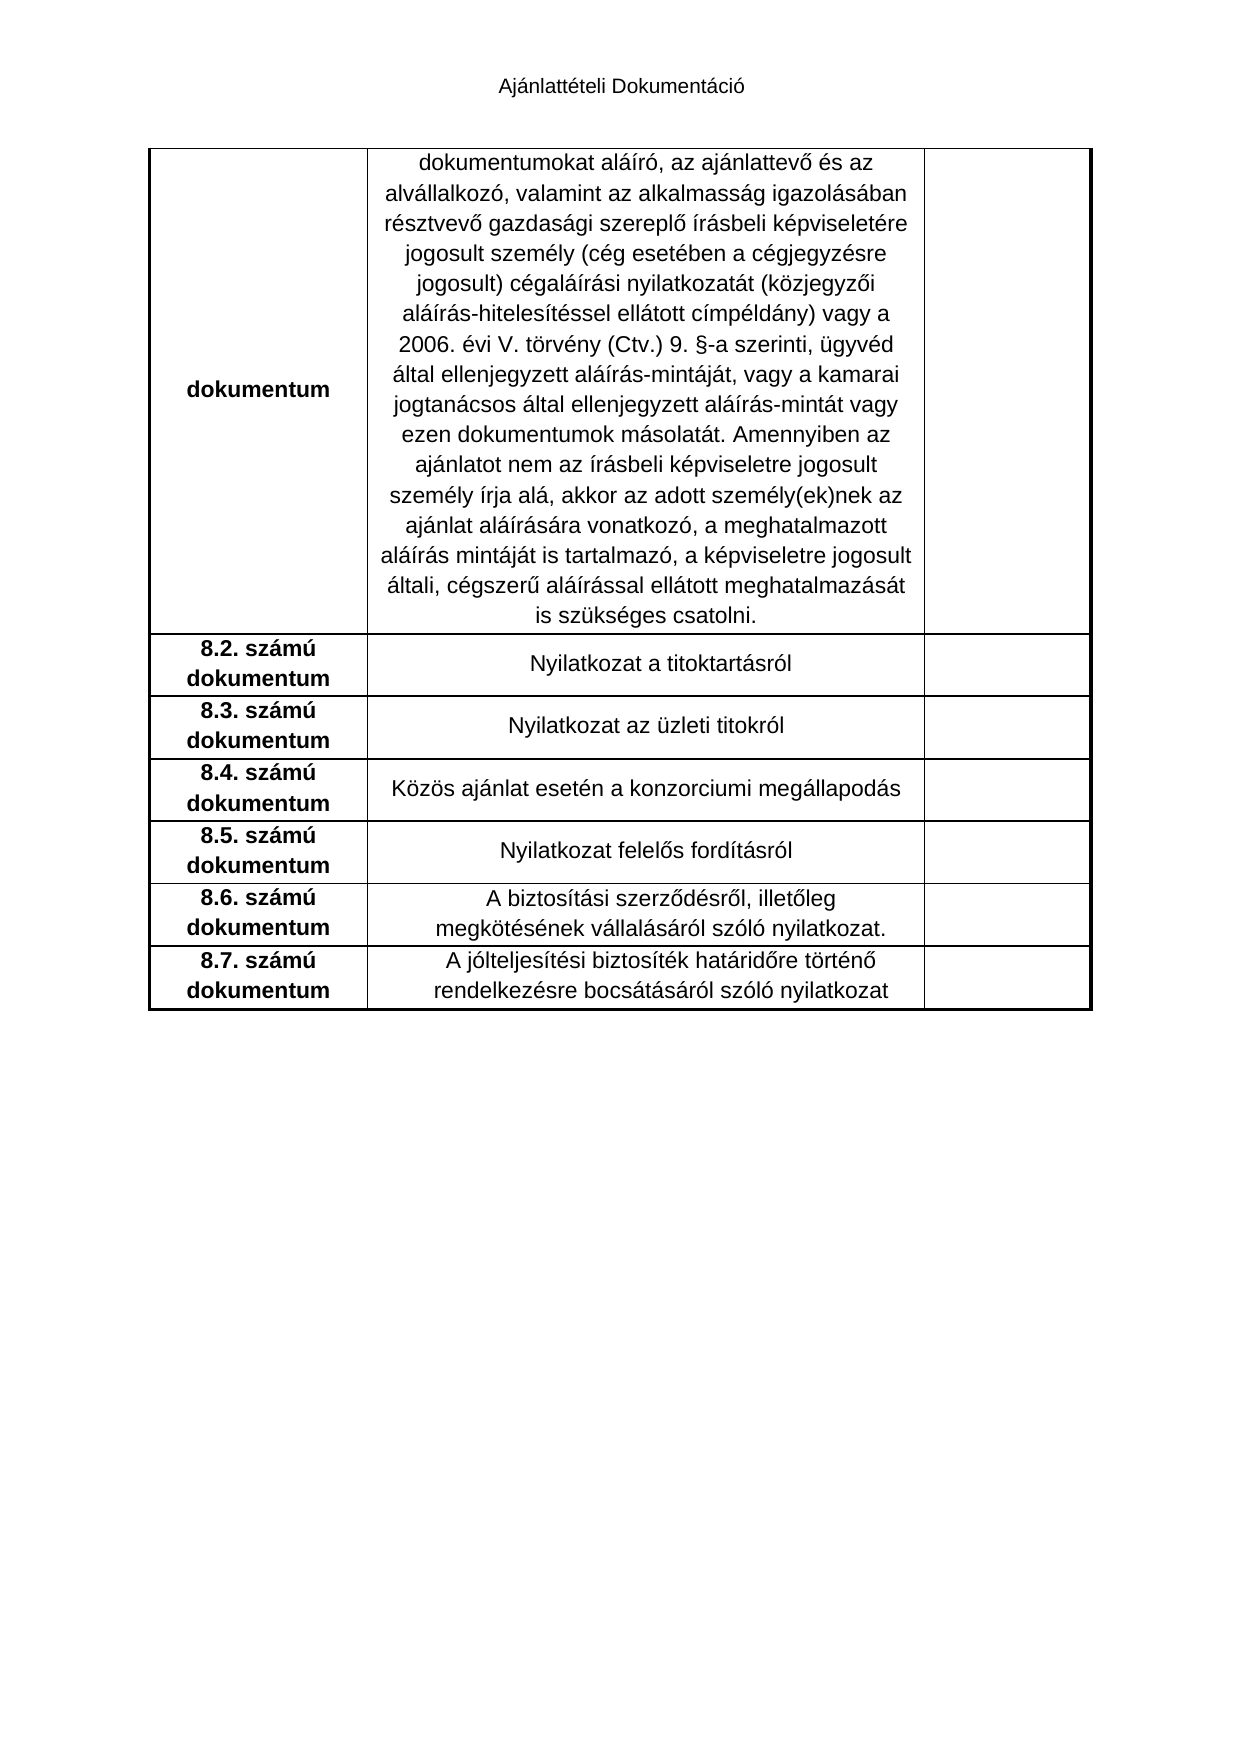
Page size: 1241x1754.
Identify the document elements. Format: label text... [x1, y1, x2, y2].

table_cell [925, 760, 1089, 820]
table_cell 8.6. számú dokumentum [151, 884, 367, 945]
table_cell Nyilatkozat felelős fordításról [368, 822, 924, 883]
table_cell [925, 697, 1089, 758]
table_cell [925, 884, 1089, 945]
table_cell Közös ajánlat esetén a konzorciumi megállapodás [368, 760, 924, 820]
table_cell Nyilatkozat a titoktartásról [368, 635, 924, 695]
table_cell 8.2. számú dokumentum [151, 635, 367, 695]
table_cell A biztosítási szerződésről, illetőleg megkötésének vállalásáról szóló nyilatkozat. [368, 884, 924, 945]
table_cell [925, 947, 1089, 1007]
table_cell [925, 822, 1089, 883]
table_cell Nyilatkozat az üzleti titokról [368, 697, 924, 758]
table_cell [368, 149, 924, 633]
table_cell 8.3. számú dokumentum [151, 697, 367, 758]
table_cell 8.5. számú dokumentum [151, 822, 367, 883]
table_cell [925, 149, 1089, 633]
table_cell [925, 635, 1089, 695]
table_cell A jólteljesítési biztosíték határidőre történő rendelkezésre bocsátásáról szóló nyilatkozat [368, 947, 924, 1007]
table_cell 8.7. számú dokumentum [151, 947, 367, 1007]
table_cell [151, 149, 367, 633]
table_cell 8.4. számú dokumentum [151, 760, 367, 820]
